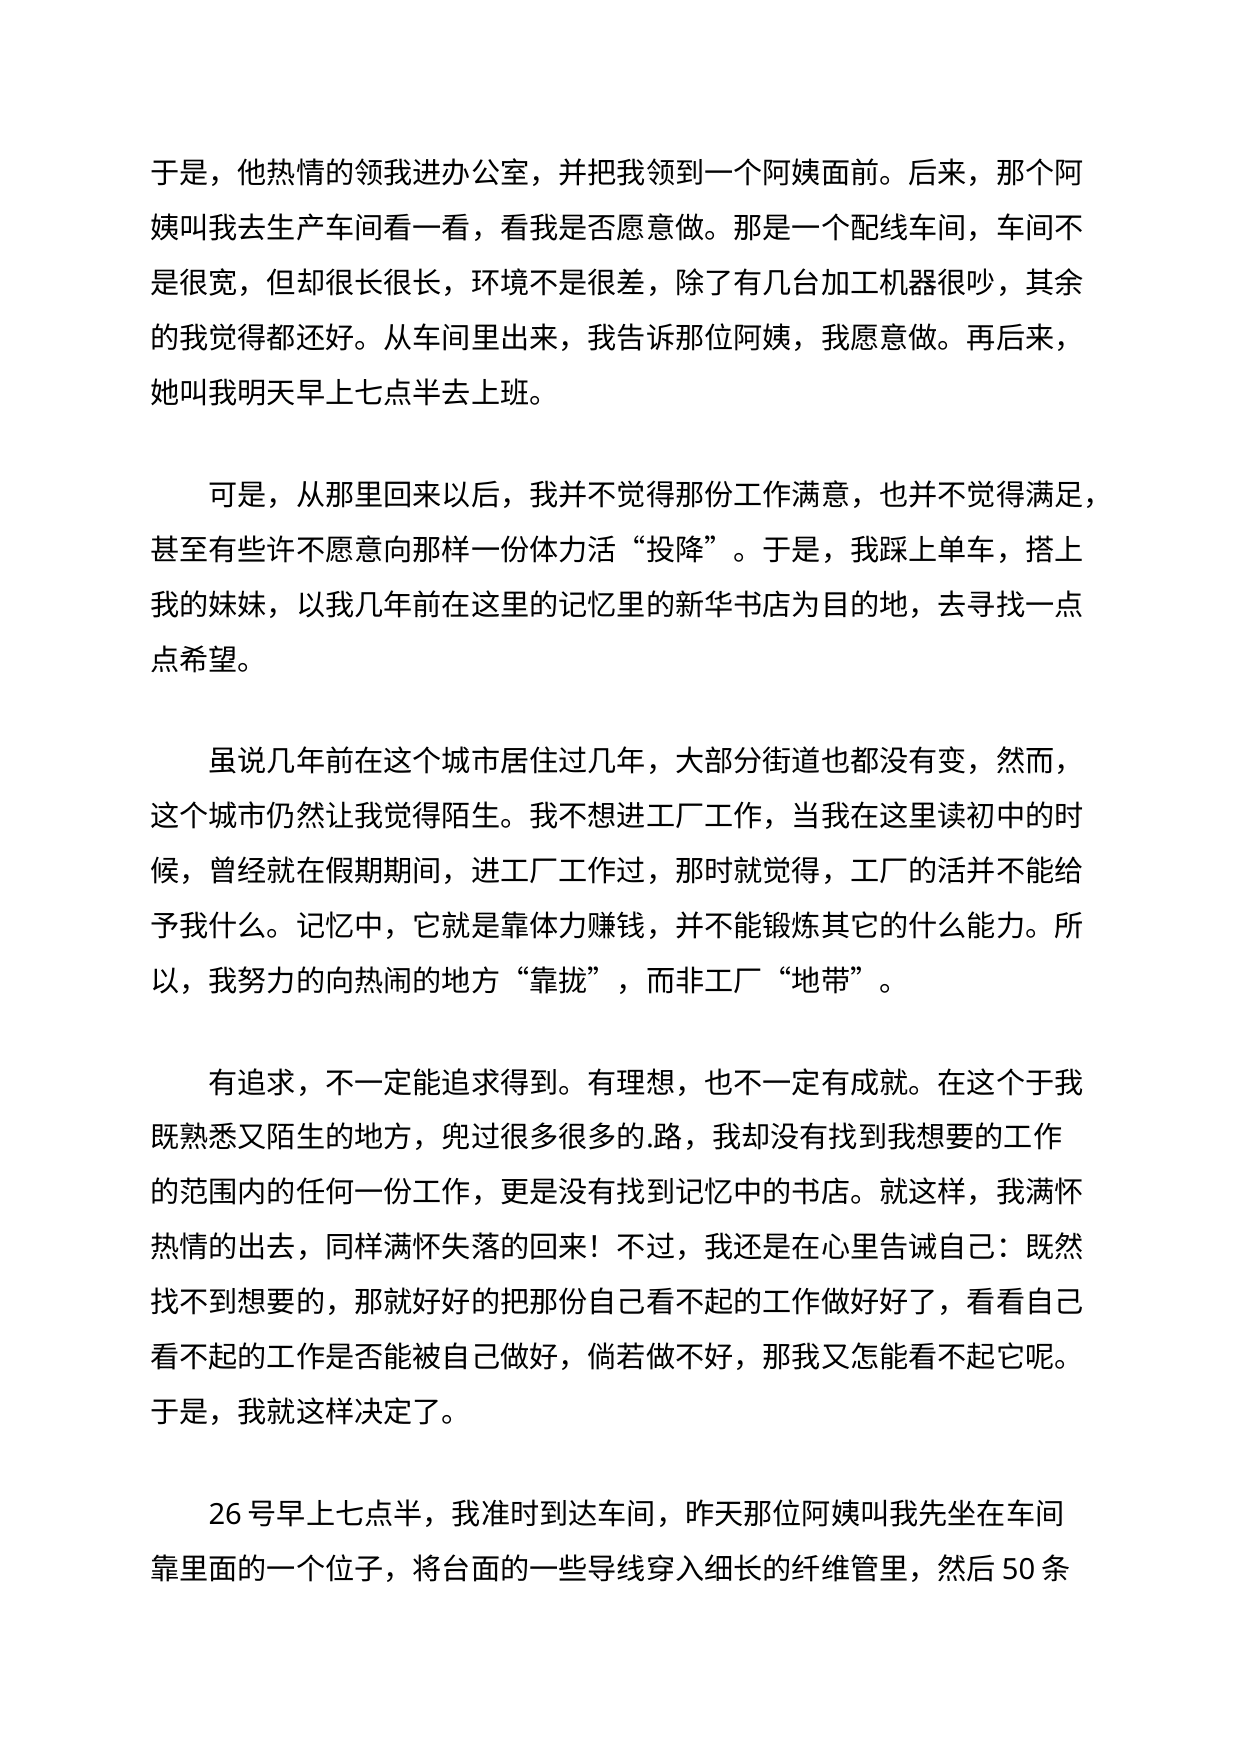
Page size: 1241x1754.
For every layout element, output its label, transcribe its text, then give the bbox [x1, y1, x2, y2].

text 可是，从那里回来以后，我并不觉得那份工作满意，也并不觉得满足，甚至有些许不愿意向那样一份体力活“投降”。于是，我踩上单车，搭上我的妹妹，以我几年前在这里的记忆里的新华书店为目的地，去寻找一点点希望。 [150, 471, 1090, 678]
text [150, 1490, 1090, 1588]
text 虽说几年前在这个城市居住过几年，大部分街道也都没有变，然而，这个城市仍然让我觉得陌生。我不想进工厂工作，当我在这里读初中的时候，曾经就在假期期间，进工厂工作过，那时就觉得，工厂的活并不能给予我什么。记忆中，它就是靠体力赚钱，并不能锻炼其它的什么能力。所以，我努力的向热闹的地方“靠拢”，而非工厂“地带”。 [150, 738, 1090, 1000]
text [150, 150, 1090, 412]
text 有追求，不一定能追求得到。有理想，也不一定有成就。在这个于我既熟悉又陌生的地方，兜过很多很多的.路，我却没有找到我想要的工作的范围内的任何一份工作，更是没有找到记忆中的书店。就这样，我满怀热情的出去，同样满怀失落的回来！不过，我还是在心里告诫自己：既然找不到想要的，那就好好的把那份自己看不起的工作做好好了，看看自己看不起的工作是否能被自己做好，倘若做不好，那我又怎能看不起它呢。于是，我就这样决定了。 [150, 1059, 1090, 1431]
